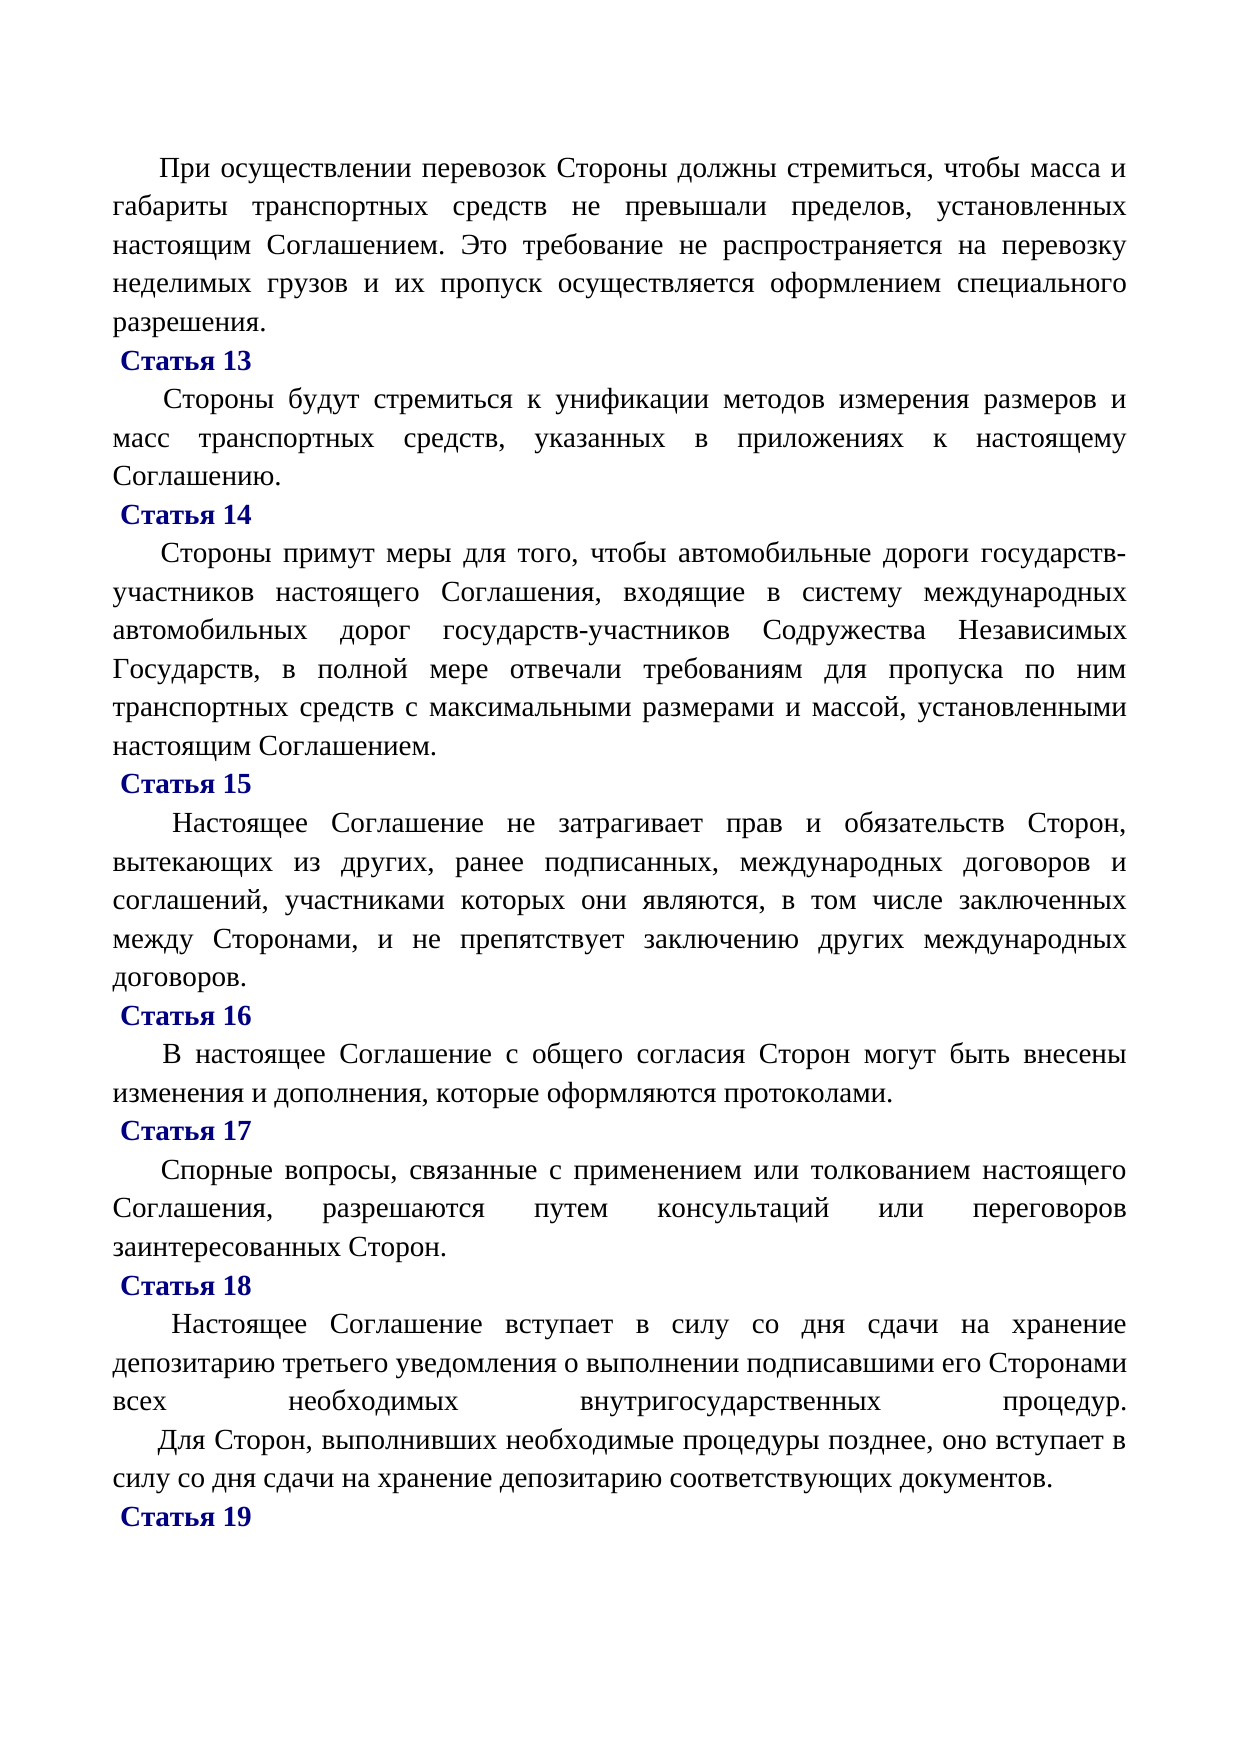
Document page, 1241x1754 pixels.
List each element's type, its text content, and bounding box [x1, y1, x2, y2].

text Статья 14 [112, 497, 1128, 530]
text Настоящее Соглашение вступает в силу со дня сдачи на хранение депозитарию третьего уведомления о выполнении подписавшими его Сторонами всех необходимых внутригосударственных процедур. Для Сторон, выполнивших необходимые процедуры позднее, оно вступает в силу со дня сдачи на хранение депозитарию соответствующих документов. [112, 1306, 1128, 1494]
text Стороны примут меры для того, чтобы автомобильные дороги государств-участников настоящего Соглашения, входящие в систему международных автомобильных дорог государств-участников Содружества Независимых Государств, в полной мере отвечали требованиям для пропуска по ним транспортных средств с максимальными размерами и массой, установленными настоящим Соглашением. [112, 535, 1128, 762]
text Статья 15 [112, 767, 1128, 800]
text Спорные вопросы, связанные с применением или толкованием настоящего Соглашения, разрешаются путем консультаций или переговоров заинтересованных Сторон. [112, 1152, 1128, 1263]
text Статья 13 [112, 343, 1128, 376]
text Стороны будут стремиться к унификации методов измерения размеров и масс транспортных средств, указанных в приложениях к настоящему Соглашению. [112, 381, 1128, 492]
text Статья 16 [112, 998, 1128, 1031]
text Статья 17 [112, 1113, 1128, 1147]
text Настоящее Соглашение не затрагивает прав и обязательств Сторон, вытекающих из других, ранее подписанных, международных договоров и соглашений, участниками которых они являются, в том числе заключенных между Сторонами, и не препятствует заключению других международных договоров. [112, 805, 1128, 993]
text При осуществлении перевозок Стороны должны стремиться, чтобы масса и габариты транспортных средств не превышали пределов, установленных настоящим Соглашением. Это требование не распространяется на перевозку неделимых грузов и их пропуск осуществляется оформлением специального разрешения. [112, 150, 1128, 338]
text Статья 18 [112, 1268, 1128, 1301]
text Статья 19 [112, 1499, 1128, 1532]
text В настоящее Соглашение с общего согласия Сторон могут быть внесены изменения и дополнения, которые оформляются протоколами. [112, 1036, 1128, 1108]
